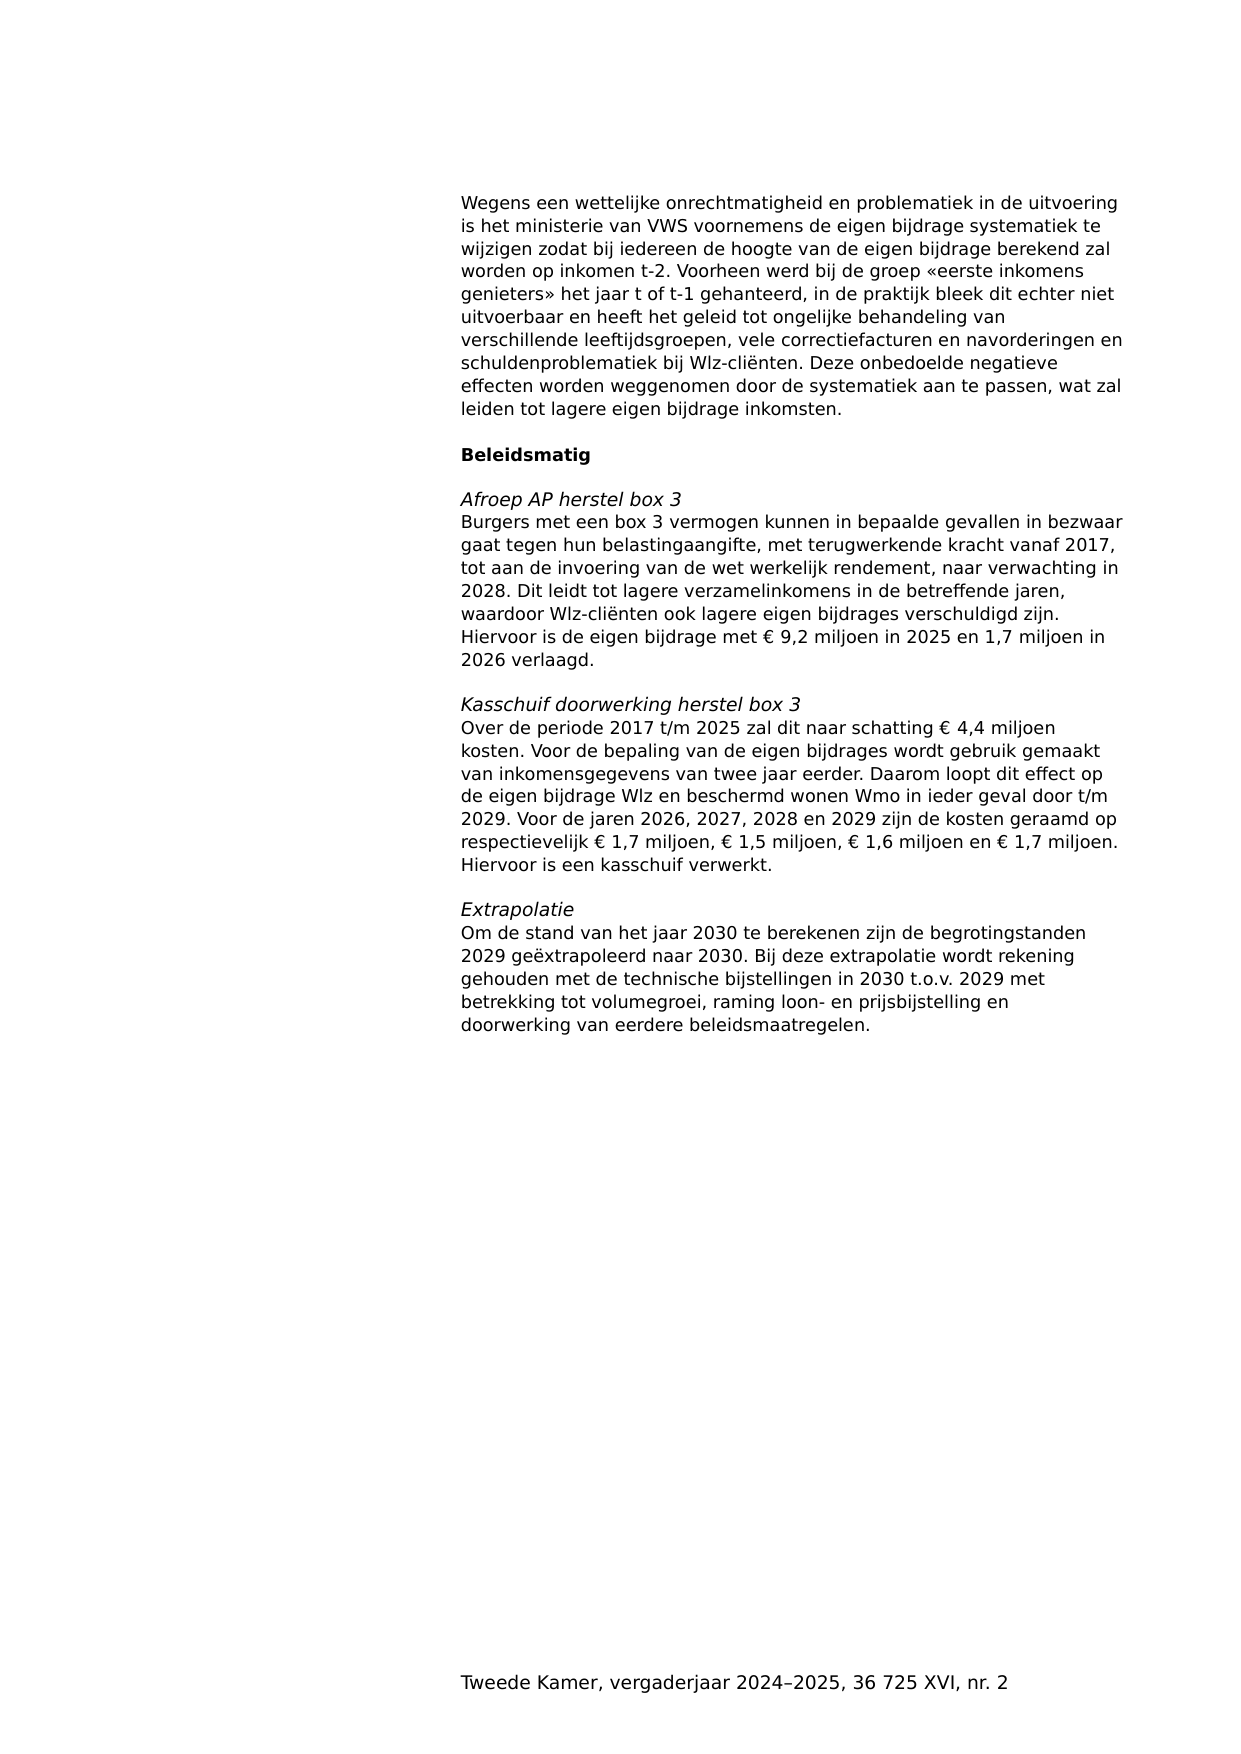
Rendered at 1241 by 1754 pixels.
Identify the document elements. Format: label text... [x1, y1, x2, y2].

text Extrapolatie [461, 899, 1125, 921]
text Kasschuif doorwerking herstel box 3 [461, 694, 1125, 716]
text Afroep AP herstel box 3 [461, 489, 1125, 511]
text Om de stand van het jaar 2030 te berekenen zĳn de begrotingstanden 2029 geëxtrapoleerd naar 2030. Bĳ deze extrapolatie wordt rekening gehouden met de technische bĳstellingen in 2030 t.o.v. 2029 met betrekking tot volumegroei, raming loon- en prĳsbĳstelling en doorwerking van eerdere beleidsmaatregelen. [461, 921, 1125, 1036]
text Burgers met een box 3 vermogen kunnen in bepaalde gevallen in bezwaar gaat tegen hun belastingaangifte, met terugwerkende kracht vanaf 2017, tot aan de invoering van de wet werkelijk rendement, naar verwachting in 2028. Dit leidt tot lagere verzamelinkomens in de betreffende jaren, waardoor Wlz-cliënten ook lagere eigen bijdrages verschuldigd zijn. Hiervoor is de eigen bijdrage met € 9,2 miljoen in 2025 en 1,7 miljoen in 2026 verlaagd. [461, 511, 1125, 671]
text Over de periode 2017 t/m 2025 zal dit naar schatting € 4,4 miljoen kosten. Voor de bepaling van de eigen bijdrages wordt gebruik gemaakt van inkomensgegevens van twee jaar eerder. Daarom loopt dit effect op de eigen bijdrage Wlz en beschermd wonen Wmo in ieder geval door t/m 2029. Voor de jaren 2026, 2027, 2028 en 2029 zijn de kosten geraamd op respectievelijk € 1,7 miljoen, € 1,5 miljoen, € 1,6 miljoen en € 1,7 miljoen. Hiervoor is een kasschuif verwerkt. [461, 716, 1125, 876]
text Beleidsmatig [461, 443, 1125, 466]
text Wegens een wettelĳke onrechtmatigheid en problematiek in de uitvoering is het ministerie van VWS voornemens de eigen bĳdrage systematiek te wĳzigen zodat bĳ iedereen de hoogte van de eigen bĳdrage berekend zal worden op inkomen t-2. Voorheen werd bĳ de groep «eerste inkomens genieters» het jaar t of t-1 gehanteerd, in de praktĳk bleek dit echter niet uitvoerbaar en heeft het geleid tot ongelijke behandeling van verschillende leeftijdsgroepen, vele correctiefacturen en navorderingen en schuldenproblematiek bĳ Wlz-cliënten. Deze onbedoelde negatieve effecten worden weggenomen door de systematiek aan te passen, wat zal leiden tot lagere eigen bĳdrage inkomsten. [461, 191, 1125, 420]
